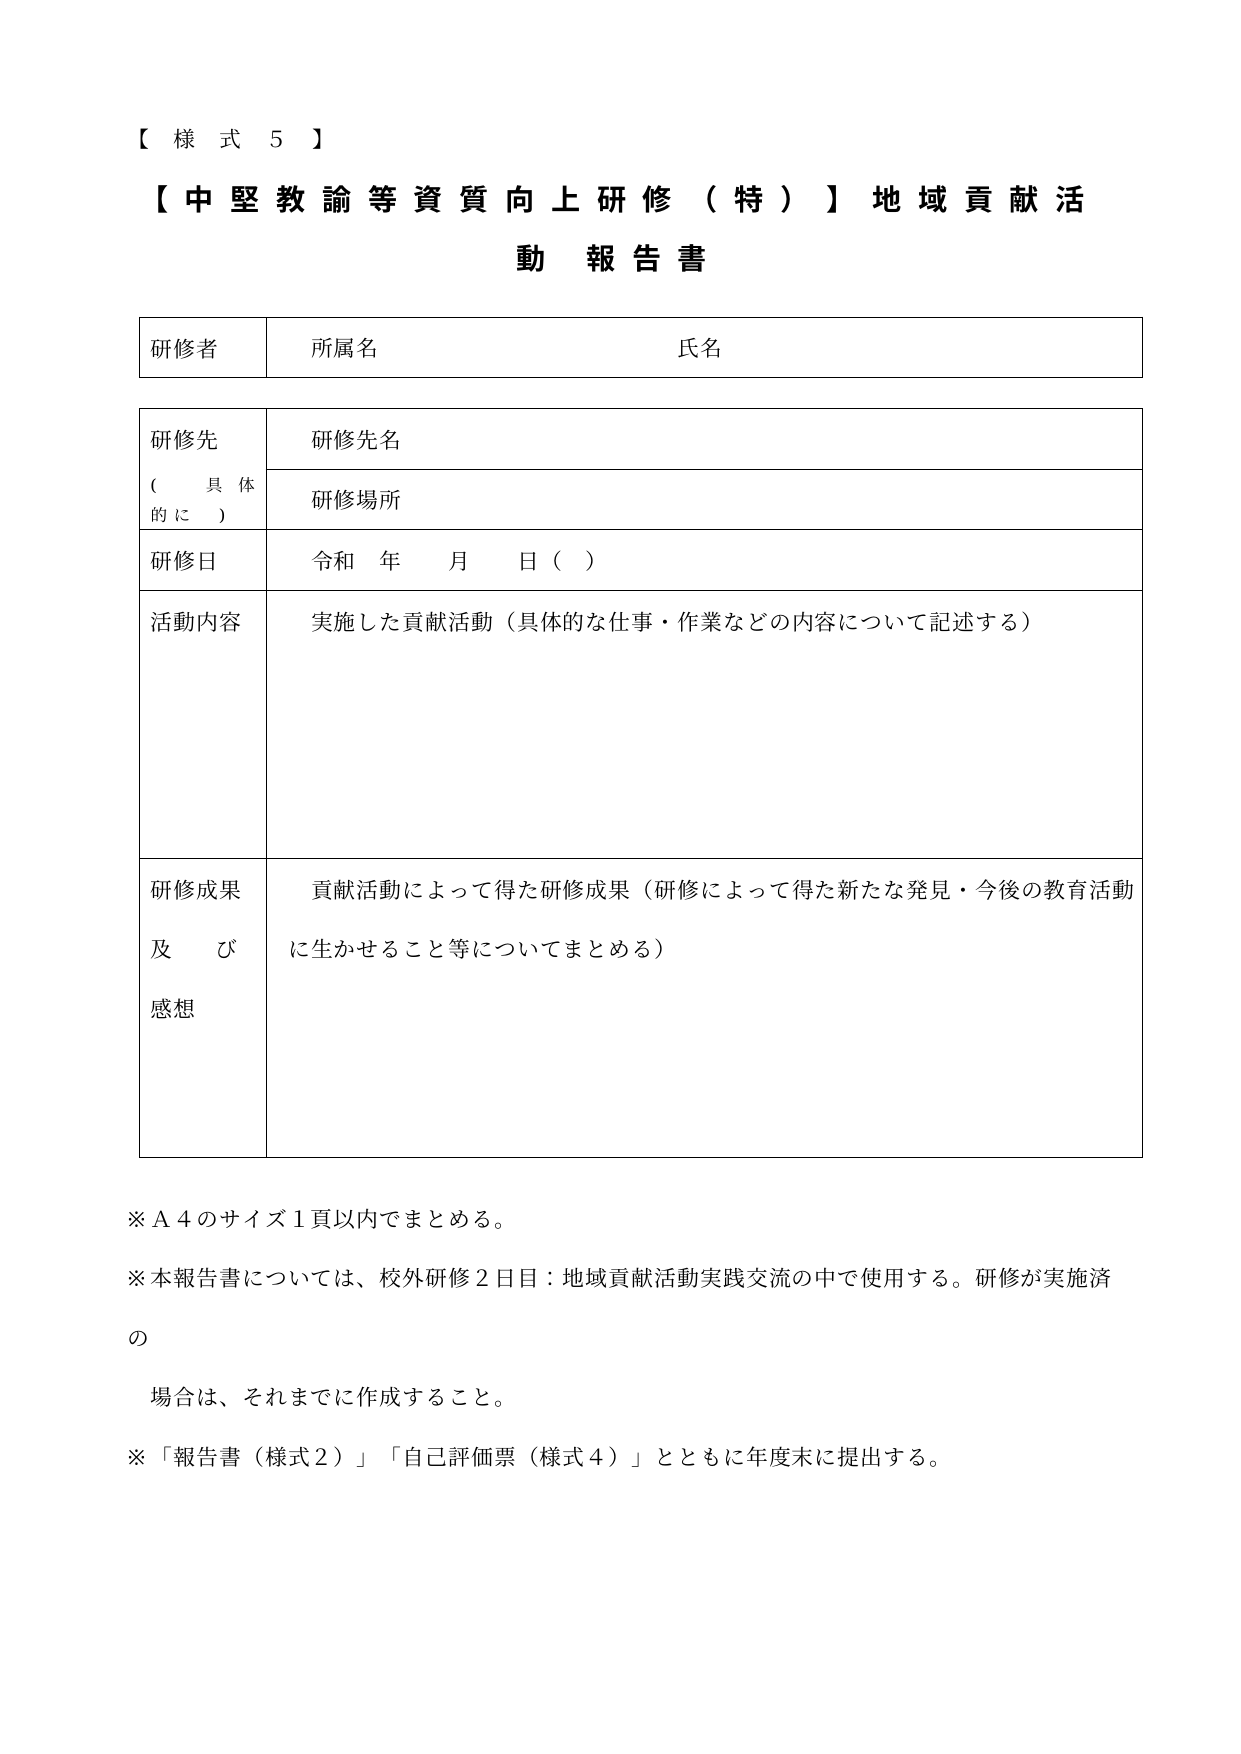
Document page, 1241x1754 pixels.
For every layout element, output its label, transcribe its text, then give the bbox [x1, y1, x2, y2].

text ※Ａ４のサイズ１頁以内でまとめる。 [127, 1188, 1113, 1247]
table_cell 研修場所 [267, 470, 1142, 529]
table_header 研修先名 [267, 409, 1142, 469]
table_header 研修者 [140, 318, 266, 377]
table_cell 研修成果 及び感想 [140, 859, 266, 1157]
text 場合は、それまでに作成すること。 [127, 1367, 1113, 1426]
text 【中堅教諭等資質向上研修（特）】地域貢献活動 報告書 [127, 168, 1113, 287]
table_cell 活動内容 [140, 591, 266, 858]
text ※「報告書（様式２）」「自己評価票（様式４）」とともに年度末に提出する。 [127, 1426, 1113, 1486]
table_cell 貢献活動によって得た研修成果（研修によって得た新たな発見・今後の教育活動に生かせること等についてまとめる） [267, 859, 1142, 1157]
table_cell 令和 年 月 日（ ） [267, 530, 1142, 590]
text ※本報告書については、校外研修２日目：地域貢献活動実践交流の中で使用する。研修が実施済の [127, 1247, 1113, 1367]
table_cell 研修日 [140, 530, 266, 590]
text 【様式５】 [127, 108, 1113, 168]
table_cell 実施した貢献活動（具体的な仕事・作業などの内容について記述する） [267, 591, 1142, 858]
table_header 所属名 氏名 [267, 318, 1142, 377]
table_header 研修先 (具体的に) [140, 409, 266, 529]
